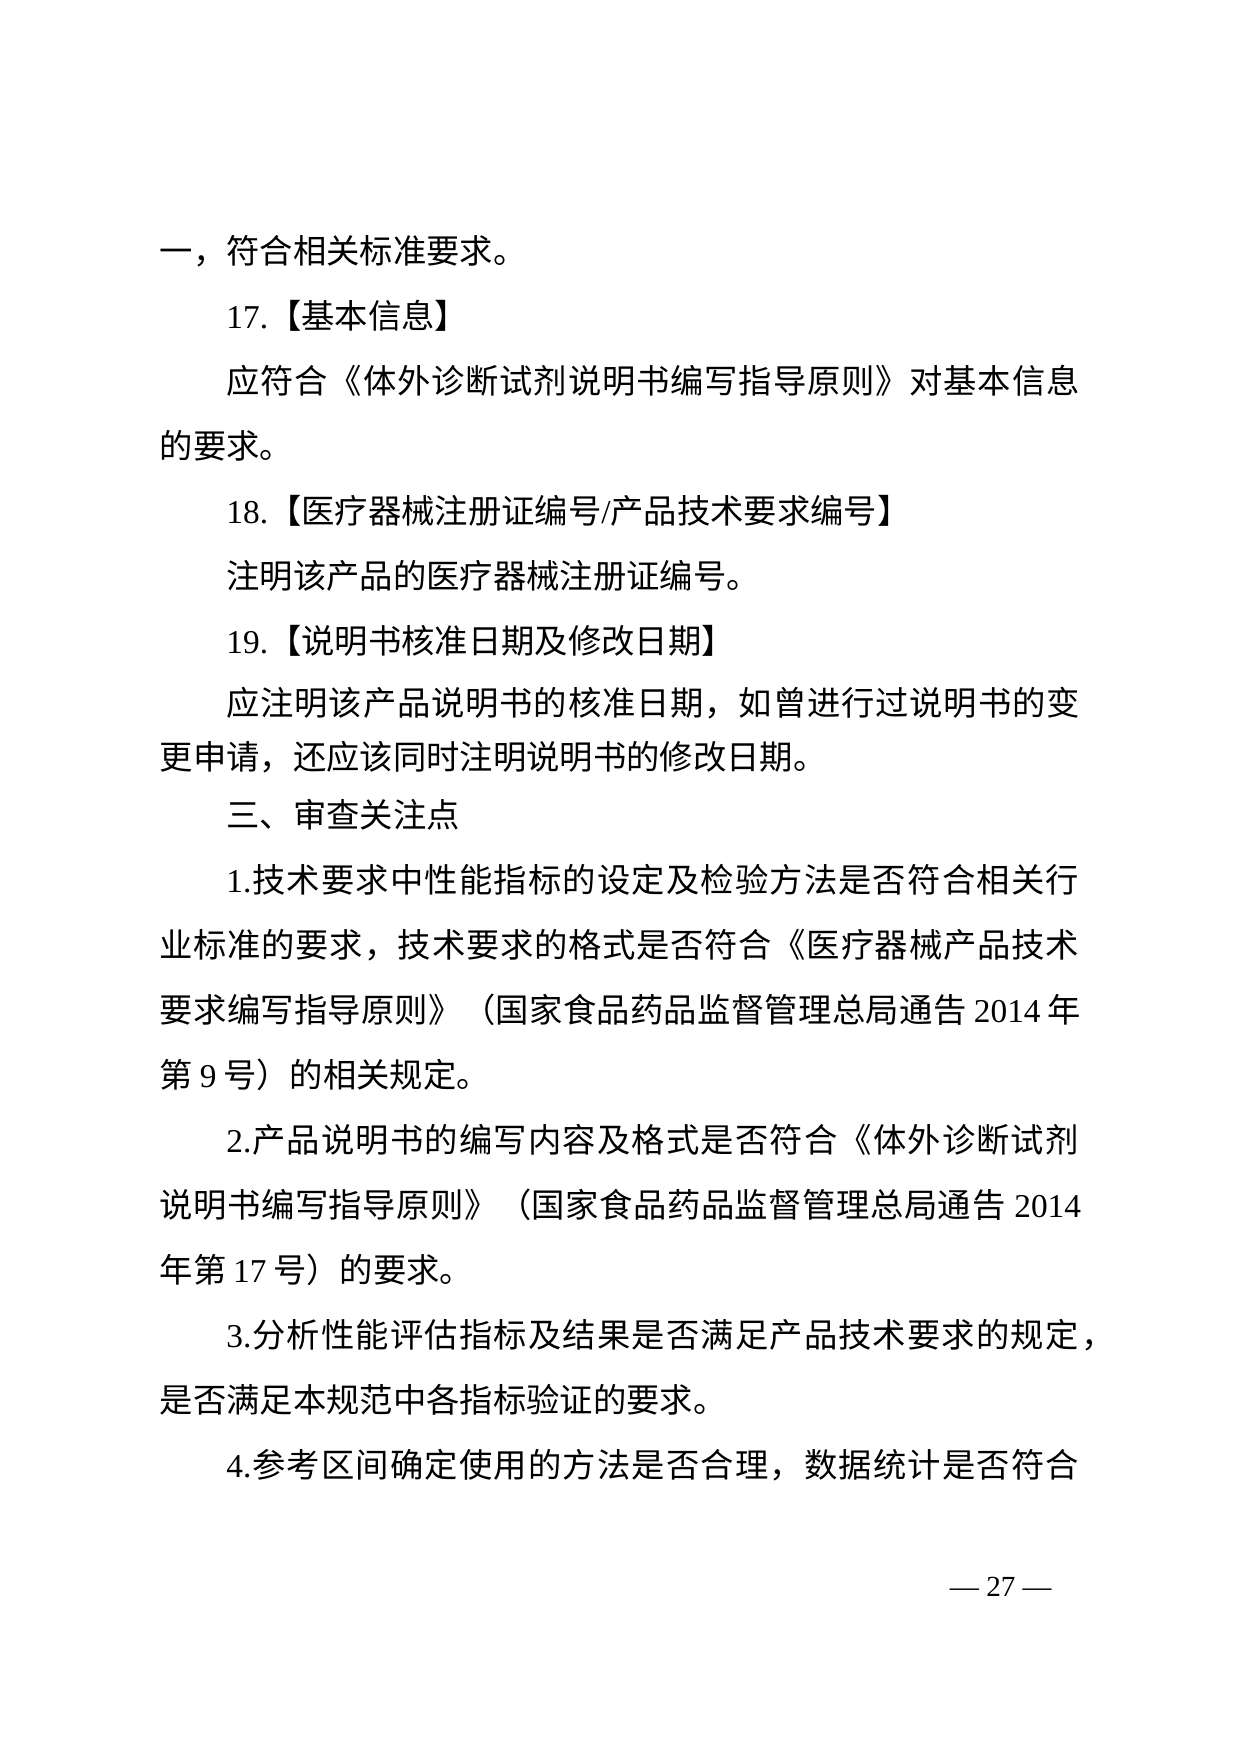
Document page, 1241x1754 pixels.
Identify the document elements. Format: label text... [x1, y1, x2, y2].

text 应符合《体外诊断试剂说明书编写指导原则》对基本信息的要求。 [159, 347, 1081, 477]
text 应注明该产品说明书的核准日期，如曾进行过说明书的变更申请，还应该同时注明说明书的修改日期。 [159, 672, 1081, 780]
text 三、审查关注点 [159, 780, 1081, 845]
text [159, 1430, 1081, 1495]
text 17.【基本信息】 [159, 282, 1081, 347]
text 19.【说明书核准日期及修改日期】 [159, 607, 1081, 672]
text 18.【医疗器械注册证编号/产品技术要求编号】 [159, 477, 1081, 542]
text 注明该产品的医疗器械注册证编号。 [159, 542, 1081, 607]
text 1.技术要求中性能指标的设定及检验方法是否符合相关行业标准的要求，技术要求的格式是否符合《医疗器械产品技术要求编写指导原则》（国家食品药品监督管理总局通告2014年第9号）的相关规定。 [159, 845, 1081, 1105]
text 2.产品说明书的编写内容及格式是否符合《体外诊断试剂说明书编写指导原则》（国家食品药品监督管理总局通告2014年第17号）的要求。 [159, 1105, 1081, 1300]
text 3.分析性能评估指标及结果是否满足产品技术要求的规定，是否满足本规范中各指标验证的要求。 [159, 1300, 1081, 1430]
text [159, 217, 1081, 282]
